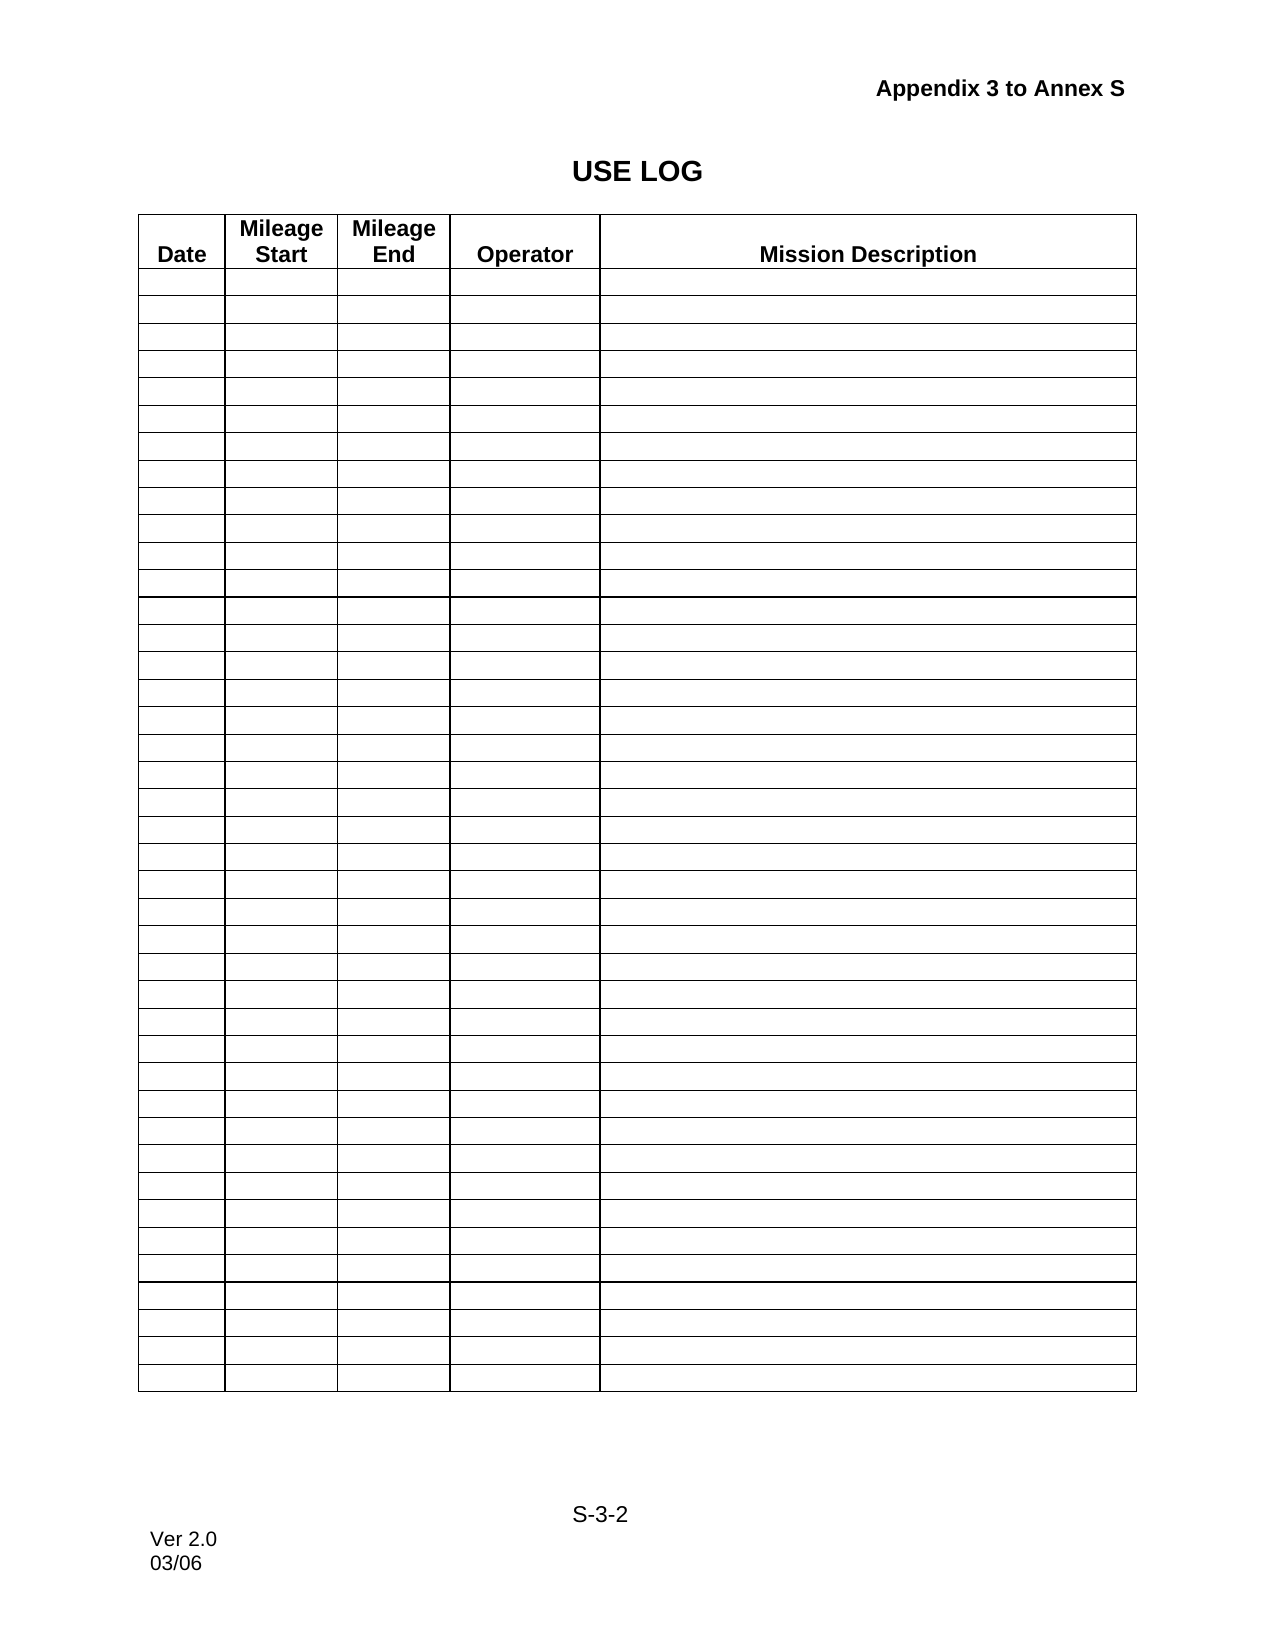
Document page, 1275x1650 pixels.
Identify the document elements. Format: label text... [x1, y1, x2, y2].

table_cell [139, 625, 224, 651]
table_cell [139, 871, 224, 898]
table_cell [601, 433, 1136, 459]
table_cell [601, 1200, 1136, 1227]
table_cell [601, 926, 1136, 953]
table_cell [601, 789, 1136, 816]
table_cell [226, 1228, 337, 1254]
table_cell [601, 625, 1136, 651]
table_cell [451, 1310, 599, 1336]
table_cell [338, 351, 449, 377]
table_cell [338, 899, 449, 925]
table_cell [601, 461, 1136, 487]
table_cell [338, 1118, 449, 1144]
table_cell [338, 735, 449, 761]
table_cell [601, 515, 1136, 542]
table_cell [226, 899, 337, 925]
table_cell [338, 871, 449, 898]
table_cell [601, 406, 1136, 432]
table_cell [338, 488, 449, 514]
table_cell [451, 1228, 599, 1254]
table_cell [139, 515, 224, 542]
table_cell [338, 543, 449, 569]
table_cell [601, 269, 1136, 295]
table_cell [601, 488, 1136, 514]
table_cell [338, 1091, 449, 1117]
table_cell [451, 844, 599, 870]
table_cell [226, 1009, 337, 1035]
table_cell [139, 1009, 224, 1035]
table_cell [139, 296, 224, 322]
table_cell [139, 844, 224, 870]
table_cell [451, 351, 599, 377]
table_cell [139, 598, 224, 624]
table_cell [139, 1365, 224, 1391]
table_cell [139, 433, 224, 459]
table_cell [139, 378, 224, 405]
table_cell [451, 899, 599, 925]
table_cell [601, 570, 1136, 596]
table_cell [139, 1228, 224, 1254]
table_cell [601, 1228, 1136, 1254]
table_cell [139, 1310, 224, 1336]
table_cell [338, 296, 449, 322]
table_cell [338, 926, 449, 953]
table_cell [338, 789, 449, 816]
table_cell [139, 954, 224, 980]
table_cell [139, 543, 224, 569]
table_cell [451, 433, 599, 459]
table_cell [338, 269, 449, 295]
table_cell [338, 762, 449, 788]
table_cell [226, 351, 337, 377]
table_cell [226, 707, 337, 733]
table_cell [451, 789, 599, 816]
table_header Mission Description [601, 215, 1136, 268]
table_cell [139, 652, 224, 679]
table_cell [226, 269, 337, 295]
table_cell [226, 515, 337, 542]
table_cell [451, 735, 599, 761]
table_cell [601, 1337, 1136, 1363]
table_cell [601, 543, 1136, 569]
table_cell [226, 1091, 337, 1117]
subtitle USE LOG [150, 154, 1125, 188]
table_cell [139, 1255, 224, 1281]
table_cell [451, 296, 599, 322]
table_cell [338, 1145, 449, 1172]
table_cell [139, 981, 224, 1007]
table_cell [601, 817, 1136, 843]
table_cell [226, 296, 337, 322]
table_cell [226, 680, 337, 706]
table_cell [601, 1310, 1136, 1336]
table_cell [338, 1310, 449, 1336]
table_cell [338, 515, 449, 542]
table_cell [226, 488, 337, 514]
table_cell [451, 1091, 599, 1117]
table_cell [451, 1009, 599, 1035]
table_cell [338, 1255, 449, 1281]
table_cell [601, 899, 1136, 925]
table_cell [139, 707, 224, 733]
table_cell [451, 1200, 599, 1227]
table_cell [226, 598, 337, 624]
table_cell [601, 1009, 1136, 1035]
table_cell [451, 1255, 599, 1281]
table_cell [226, 954, 337, 980]
table_cell [139, 351, 224, 377]
table_cell [451, 406, 599, 432]
table_cell [139, 1118, 224, 1144]
table_cell [338, 652, 449, 679]
table_cell [601, 762, 1136, 788]
table_cell [338, 1009, 449, 1035]
table_cell [226, 1118, 337, 1144]
table_cell [451, 515, 599, 542]
table_cell [338, 680, 449, 706]
table_cell [226, 625, 337, 651]
table_cell [226, 871, 337, 898]
table_cell [139, 735, 224, 761]
table_cell [338, 625, 449, 651]
table_cell [451, 570, 599, 596]
table_cell [601, 324, 1136, 350]
table_cell [451, 488, 599, 514]
table_cell [338, 461, 449, 487]
table_cell [139, 817, 224, 843]
table_cell [338, 817, 449, 843]
table_cell [451, 762, 599, 788]
table_cell [451, 652, 599, 679]
table_cell [139, 1063, 224, 1089]
table_cell [338, 707, 449, 733]
table_cell [601, 1255, 1136, 1281]
table_cell [601, 844, 1136, 870]
table_cell [338, 844, 449, 870]
table_cell [139, 324, 224, 350]
table_cell [226, 844, 337, 870]
table_cell [139, 1200, 224, 1227]
table_cell [451, 817, 599, 843]
table_cell [139, 680, 224, 706]
table_cell [139, 926, 224, 953]
table_cell [601, 1145, 1136, 1172]
table_cell [601, 1365, 1136, 1391]
table_cell [226, 981, 337, 1007]
table_cell [226, 543, 337, 569]
table_cell [451, 1173, 599, 1199]
table_cell [226, 406, 337, 432]
table_cell [226, 461, 337, 487]
table_cell [139, 1173, 224, 1199]
table_cell [338, 406, 449, 432]
table_cell [226, 1063, 337, 1089]
table_cell [601, 735, 1136, 761]
table_cell [226, 1200, 337, 1227]
table_cell [451, 598, 599, 624]
table_cell [338, 378, 449, 405]
table_cell [139, 461, 224, 487]
table_cell [451, 981, 599, 1007]
table_cell [601, 296, 1136, 322]
table_cell [139, 488, 224, 514]
table_cell [226, 1145, 337, 1172]
table_cell [338, 954, 449, 980]
table_cell [601, 1063, 1136, 1089]
table_cell [226, 1365, 337, 1391]
table_cell [451, 707, 599, 733]
table_cell [451, 954, 599, 980]
table_cell [338, 1337, 449, 1363]
table_cell [226, 652, 337, 679]
table_cell [226, 1337, 337, 1363]
table_cell [139, 1283, 224, 1309]
table_header Mileage End [338, 215, 449, 268]
table_cell [338, 1063, 449, 1089]
table_cell [601, 1118, 1136, 1144]
table_cell [226, 324, 337, 350]
table_cell [139, 789, 224, 816]
table_cell [226, 570, 337, 596]
table_cell [601, 378, 1136, 405]
table_cell [601, 707, 1136, 733]
table_cell [338, 570, 449, 596]
table_cell [338, 1365, 449, 1391]
table_cell [451, 1145, 599, 1172]
table_cell [338, 1283, 449, 1309]
table_cell [338, 1036, 449, 1062]
table_cell [451, 1118, 599, 1144]
table_cell [451, 680, 599, 706]
table_cell [338, 324, 449, 350]
table_cell [451, 1337, 599, 1363]
table_cell [601, 652, 1136, 679]
table_cell [139, 570, 224, 596]
table_cell [601, 1283, 1136, 1309]
table_cell [226, 1036, 337, 1062]
table_cell [451, 1063, 599, 1089]
table_cell [226, 433, 337, 459]
table_cell [601, 981, 1136, 1007]
table_header Operator [451, 215, 599, 268]
table_cell [451, 461, 599, 487]
table_cell [139, 1145, 224, 1172]
table_header Date [139, 215, 224, 268]
table_cell [139, 899, 224, 925]
table_cell [226, 1283, 337, 1309]
table_cell [601, 871, 1136, 898]
table_cell [226, 762, 337, 788]
table_cell [338, 1173, 449, 1199]
table_cell [139, 762, 224, 788]
table_cell [451, 1036, 599, 1062]
table_cell [601, 1173, 1136, 1199]
table_cell [451, 1283, 599, 1309]
table_header Mileage Start [226, 215, 337, 268]
table_cell [451, 1365, 599, 1391]
table_cell [451, 543, 599, 569]
table_cell [601, 1036, 1136, 1062]
table_cell [451, 378, 599, 405]
table_cell [226, 817, 337, 843]
table_cell [451, 926, 599, 953]
table_cell [451, 625, 599, 651]
table_cell [338, 598, 449, 624]
table_cell [226, 1310, 337, 1336]
table_cell [601, 954, 1136, 980]
table_cell [601, 351, 1136, 377]
table_cell [226, 926, 337, 953]
table_cell [139, 1337, 224, 1363]
table_cell [139, 269, 224, 295]
table_cell [226, 378, 337, 405]
table_cell [601, 680, 1136, 706]
table_cell [338, 981, 449, 1007]
table_cell [226, 735, 337, 761]
table_cell [451, 269, 599, 295]
table_cell [338, 1200, 449, 1227]
table_cell [226, 1255, 337, 1281]
table_cell [338, 433, 449, 459]
table_cell [451, 324, 599, 350]
table_cell [139, 406, 224, 432]
table_cell [226, 1173, 337, 1199]
table_cell [451, 871, 599, 898]
table_cell [601, 1091, 1136, 1117]
table_cell [139, 1036, 224, 1062]
table_cell [601, 598, 1136, 624]
table_cell [139, 1091, 224, 1117]
table_cell [338, 1228, 449, 1254]
table_cell [226, 789, 337, 816]
